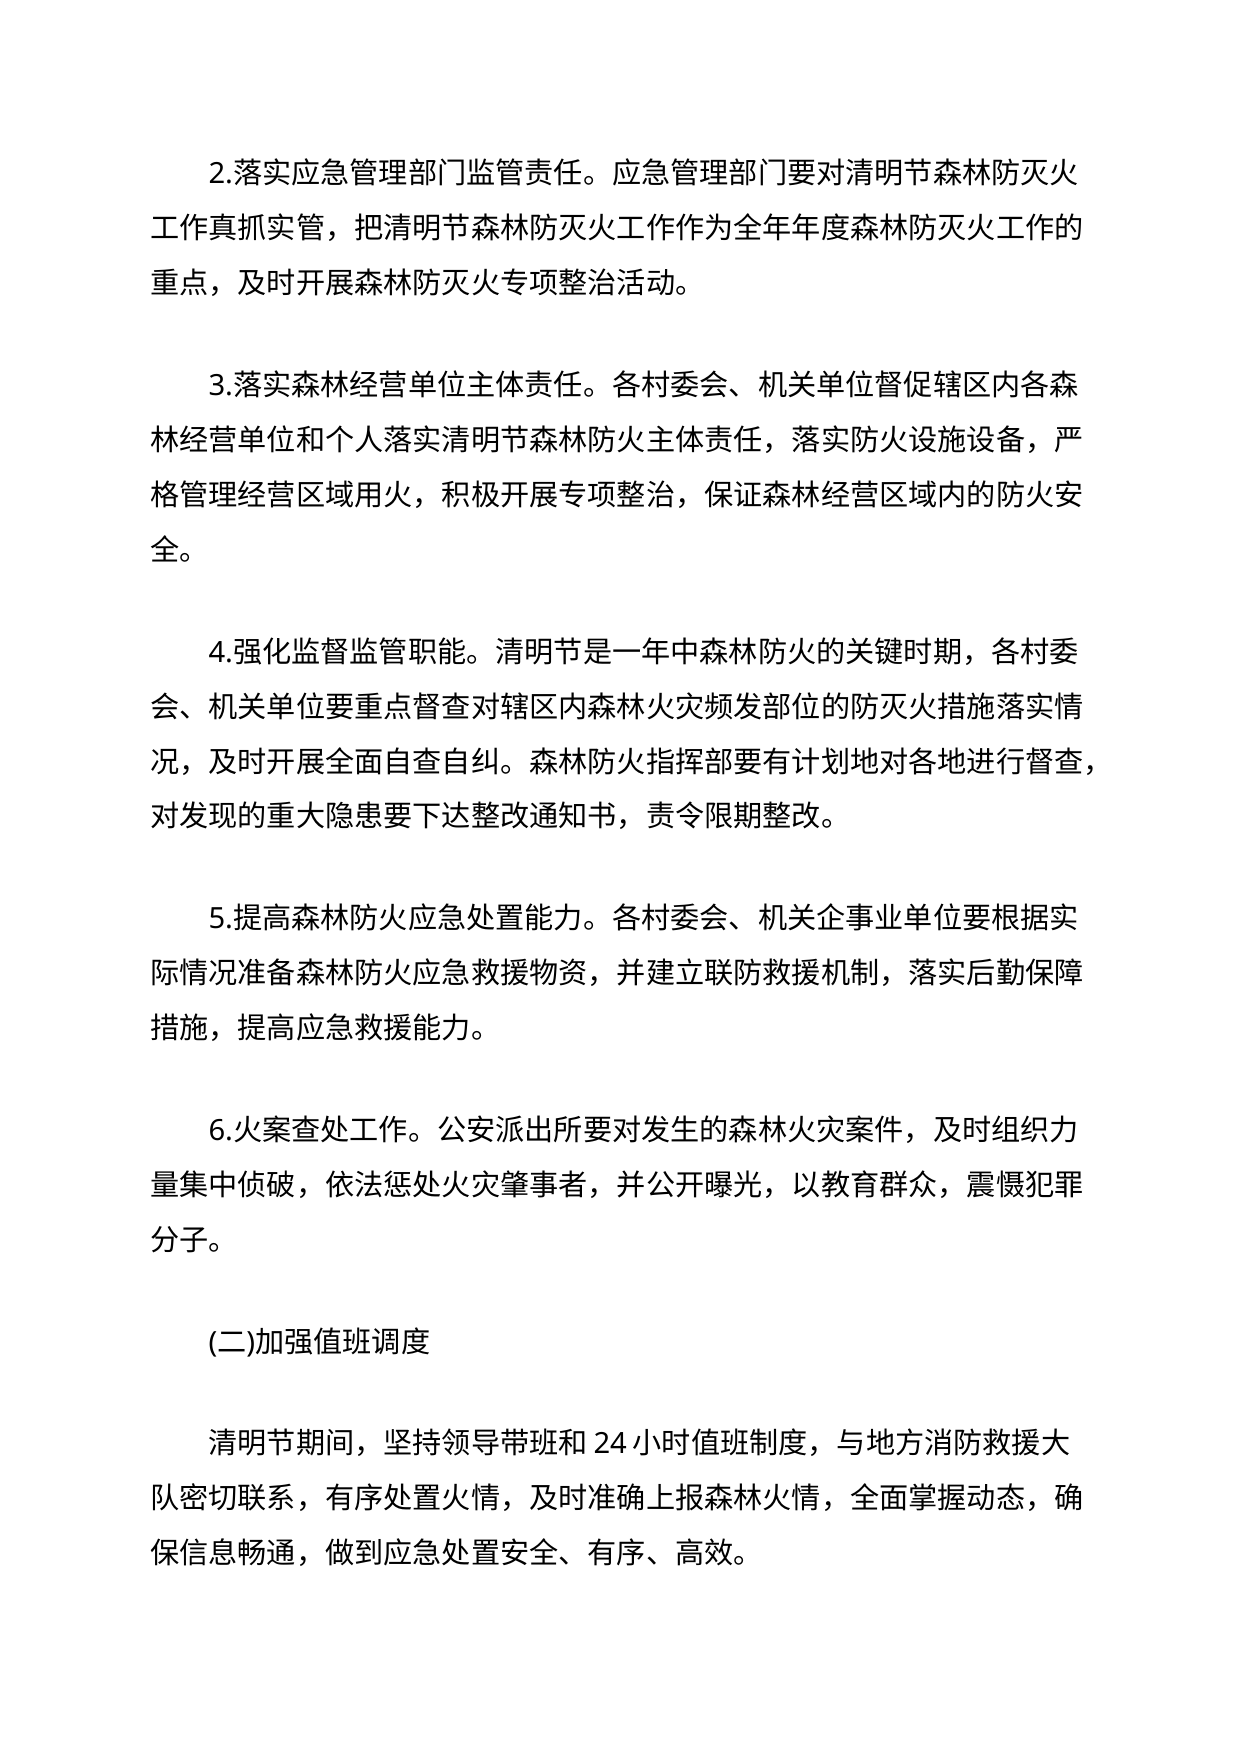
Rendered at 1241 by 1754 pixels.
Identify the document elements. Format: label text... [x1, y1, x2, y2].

text 4.强化监督监管职能。清明节是一年中森林防火的关键时期，各村委会、机关单位要重点督查对辖区内森林火灾频发部位的防灭火措施落实情况，及时开展全面自查自纠。森林防火指挥部要有计划地对各地进行督查，对发现的重大隐患要下达整改通知书，责令限期整改。 [150, 628, 1090, 835]
text (二)加强值班调度 [150, 1318, 1090, 1361]
text 6.火案查处工作。公安派出所要对发生的森林火灾案件，及时组织力量集中侦破，依法惩处火灾肇事者，并公开曝光，以教育群众，震慑犯罪分子。 [150, 1106, 1090, 1259]
text 清明节期间，坚持领导带班和24小时值班制度，与地方消防救援大队密切联系，有序处置火情，及时准确上报森林火情，全面掌握动态，确保信息畅通，做到应急处置安全、有序、高效。 [150, 1420, 1090, 1572]
text 2.落实应急管理部门监管责任。应急管理部门要对清明节森林防灭火工作真抓实管，把清明节森林防灭火工作作为全年年度森林防灭火工作的重点，及时开展森林防灭火专项整治活动。 [150, 150, 1090, 302]
text 5.提高森林防火应急处置能力。各村委会、机关企事业单位要根据实际情况准备森林防火应急救援物资，并建立联防救援机制，落实后勤保障措施，提高应急救援能力。 [150, 895, 1090, 1047]
text 3.落实森林经营单位主体责任。各村委会、机关单位督促辖区内各森林经营单位和个人落实清明节森林防火主体责任，落实防火设施设备，严格管理经营区域用火，积极开展专项整治，保证森林经营区域内的防火安全。 [150, 362, 1090, 569]
